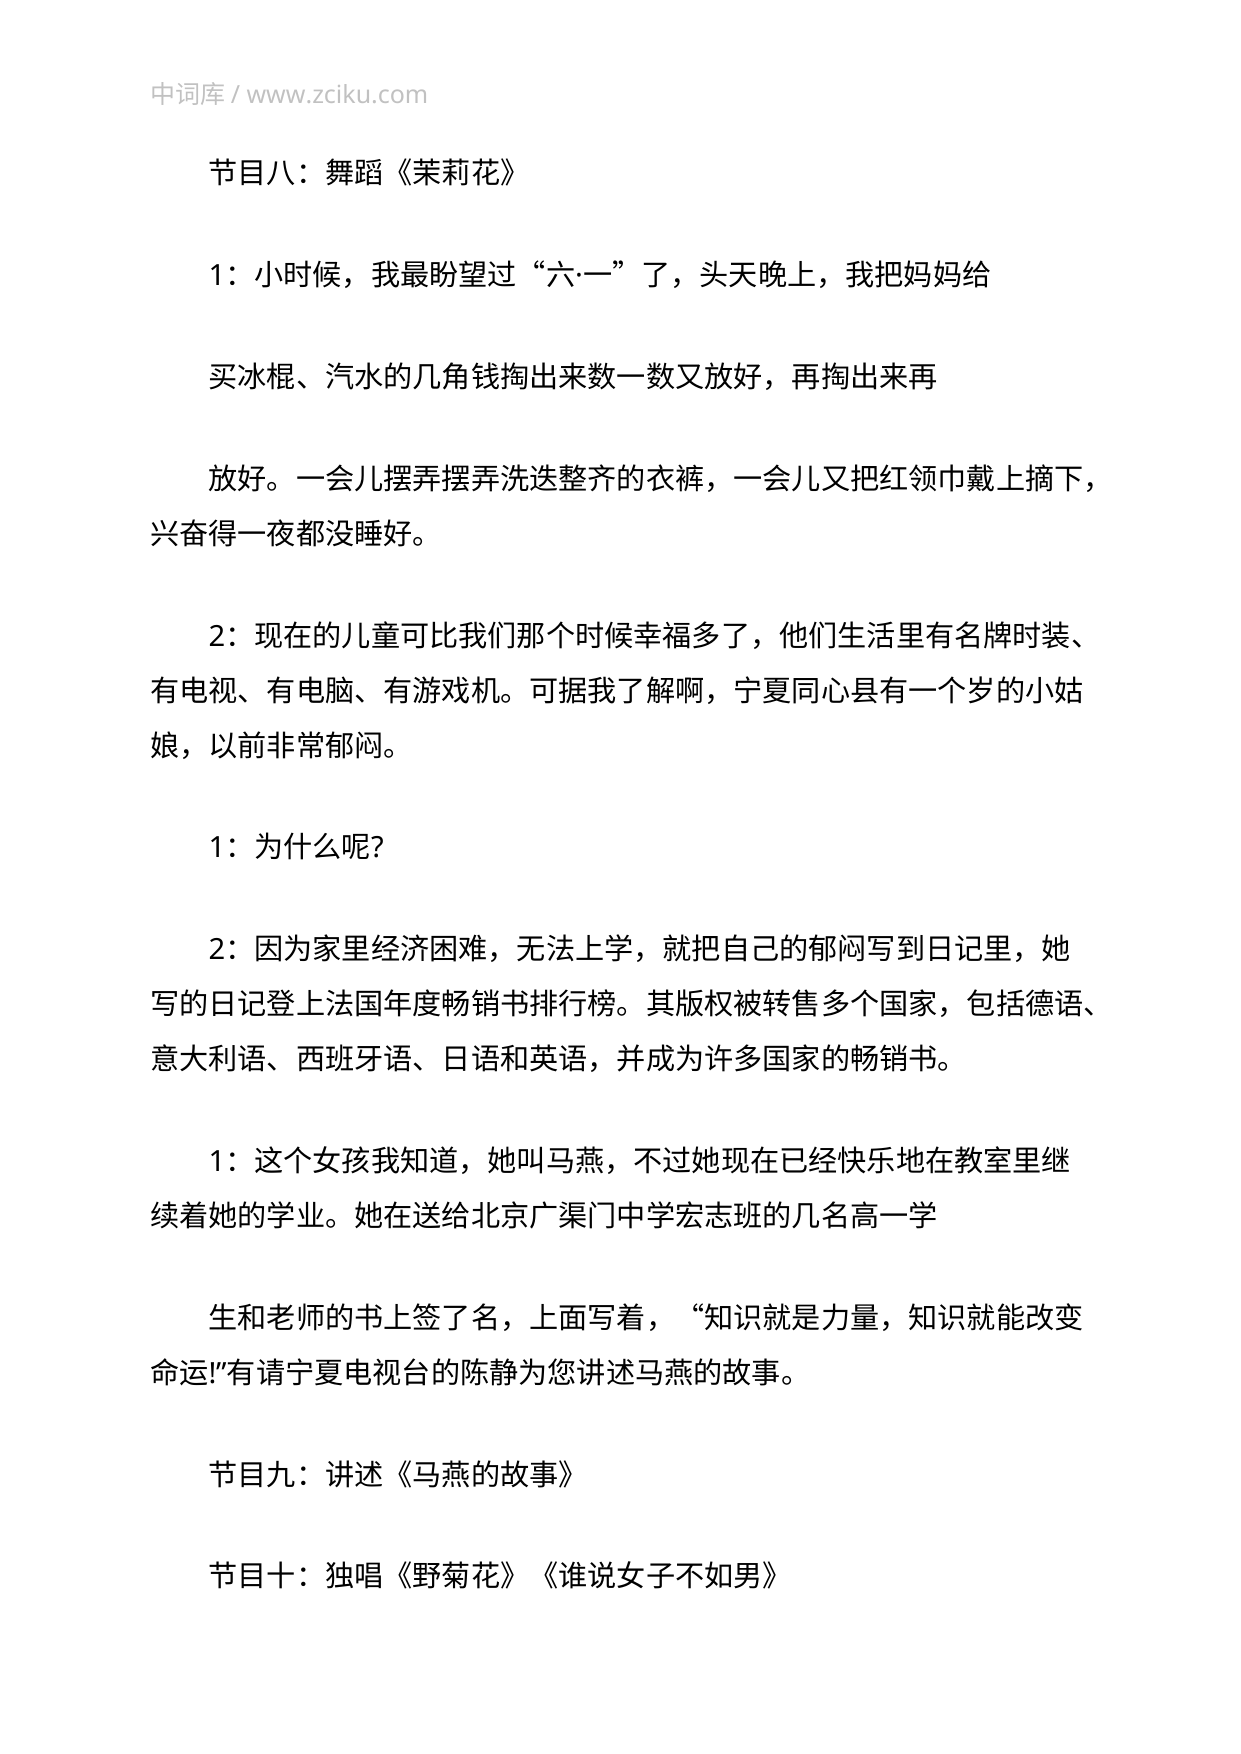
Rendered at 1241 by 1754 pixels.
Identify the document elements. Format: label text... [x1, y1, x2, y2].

text 节目十：独唱《野菊花》《谁说女子不如男》 [150, 1553, 1090, 1595]
text 2：现在的儿童可比我们那个时候幸福多了，他们生活里有名牌时装、有电视、有电脑、有游戏机。可据我了解啊，宁夏同心县有一个岁的小姑娘，以前非常郁闷。 [150, 612, 1090, 764]
text 节目八：舞蹈《茉莉花》 [150, 150, 1090, 192]
text 节目九：讲述《马燕的故事》 [150, 1451, 1090, 1493]
text 2：因为家里经济困难，无法上学，就把自己的郁闷写到日记里，她写的日记登上法国年度畅销书排行榜。其版权被转售多个国家，包括德语、意大利语、西班牙语、日语和英语，并成为许多国家的畅销书。 [150, 926, 1090, 1078]
text 放好。一会儿摆弄摆弄洗迭整齐的衣裤，一会儿又把红领巾戴上摘下，兴奋得一夜都没睡好。 [150, 456, 1090, 553]
text 1：为什么呢? [150, 824, 1090, 866]
text 生和老师的书上签了名，上面写着，“知识就是力量，知识就能改变命运!”有请宁夏电视台的陈静为您讲述马燕的故事。 [150, 1294, 1090, 1392]
text 1：小时候，我最盼望过“六·一”了，头天晚上，我把妈妈给 [150, 252, 1090, 294]
text 1：这个女孩我知道，她叫马燕，不过她现在已经快乐地在教室里继续着她的学业。她在送给北京广渠门中学宏志班的几名高一学 [150, 1137, 1090, 1235]
text 买冰棍、汽水的几角钱掏出来数一数又放好，再掏出来再 [150, 354, 1090, 396]
